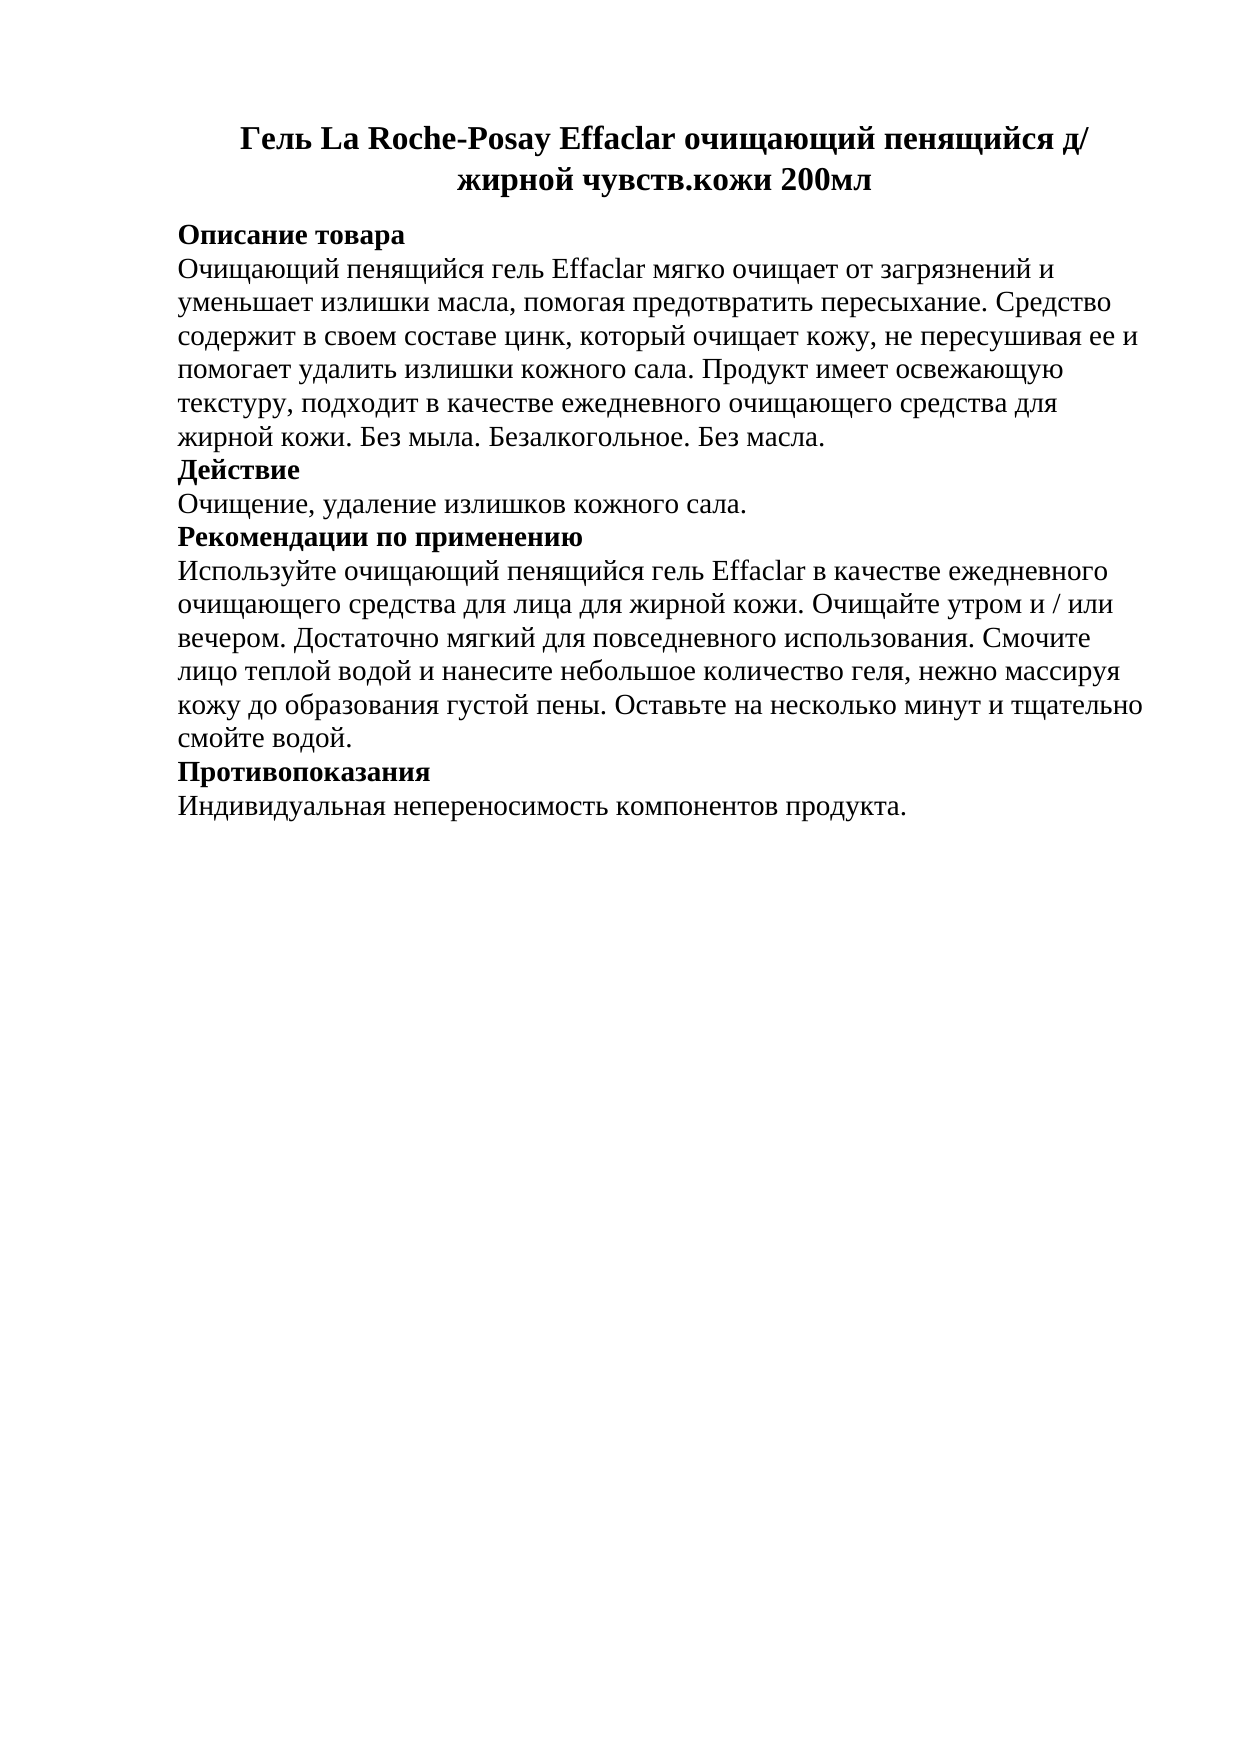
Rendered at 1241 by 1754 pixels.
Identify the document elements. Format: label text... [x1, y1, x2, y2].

text Индивидуальная непереносимость компонентов продукта. [177, 788, 1152, 821]
text Очищающий пенящийся гель Effaclar мягко очищает от загрязнений и уменьшает излишки масла, помогая предотвратить пересыхание. Средство содержит в своем составе цинк, который очищает кожу, не пересушивая ее и помогает удалить излишки кожного сала. Продукт имеет освежающую текстуру, подходит в качестве ежедневного очищающего средства для жирной кожи. Без мыла. Безалкогольное. Без масла. [177, 251, 1152, 452]
text Гель La Roche-Posay Effaclar очищающий пенящийся д/ жирной чувств.кожи 200мл [177, 118, 1152, 198]
text Действие [177, 452, 1152, 486]
text Противопоказания [177, 754, 1152, 788]
text Описание товара [177, 217, 1152, 251]
text Используйте очищающий пенящийся гель Effaclar в качестве ежедневного очищающего средства для лица для жирной кожи. Очищайте утром и / или вечером. Достаточно мягкий для повседневного использования. Смочите лицо теплой водой и нанесите небольшое количество геля, нежно массируя кожу до образования густой пены. Оставьте на несколько минут и тщательно смойте водой. [177, 553, 1152, 754]
text Очищение, удаление излишков кожного сала. [177, 486, 1152, 519]
text Рекомендации по применению [177, 519, 1152, 553]
